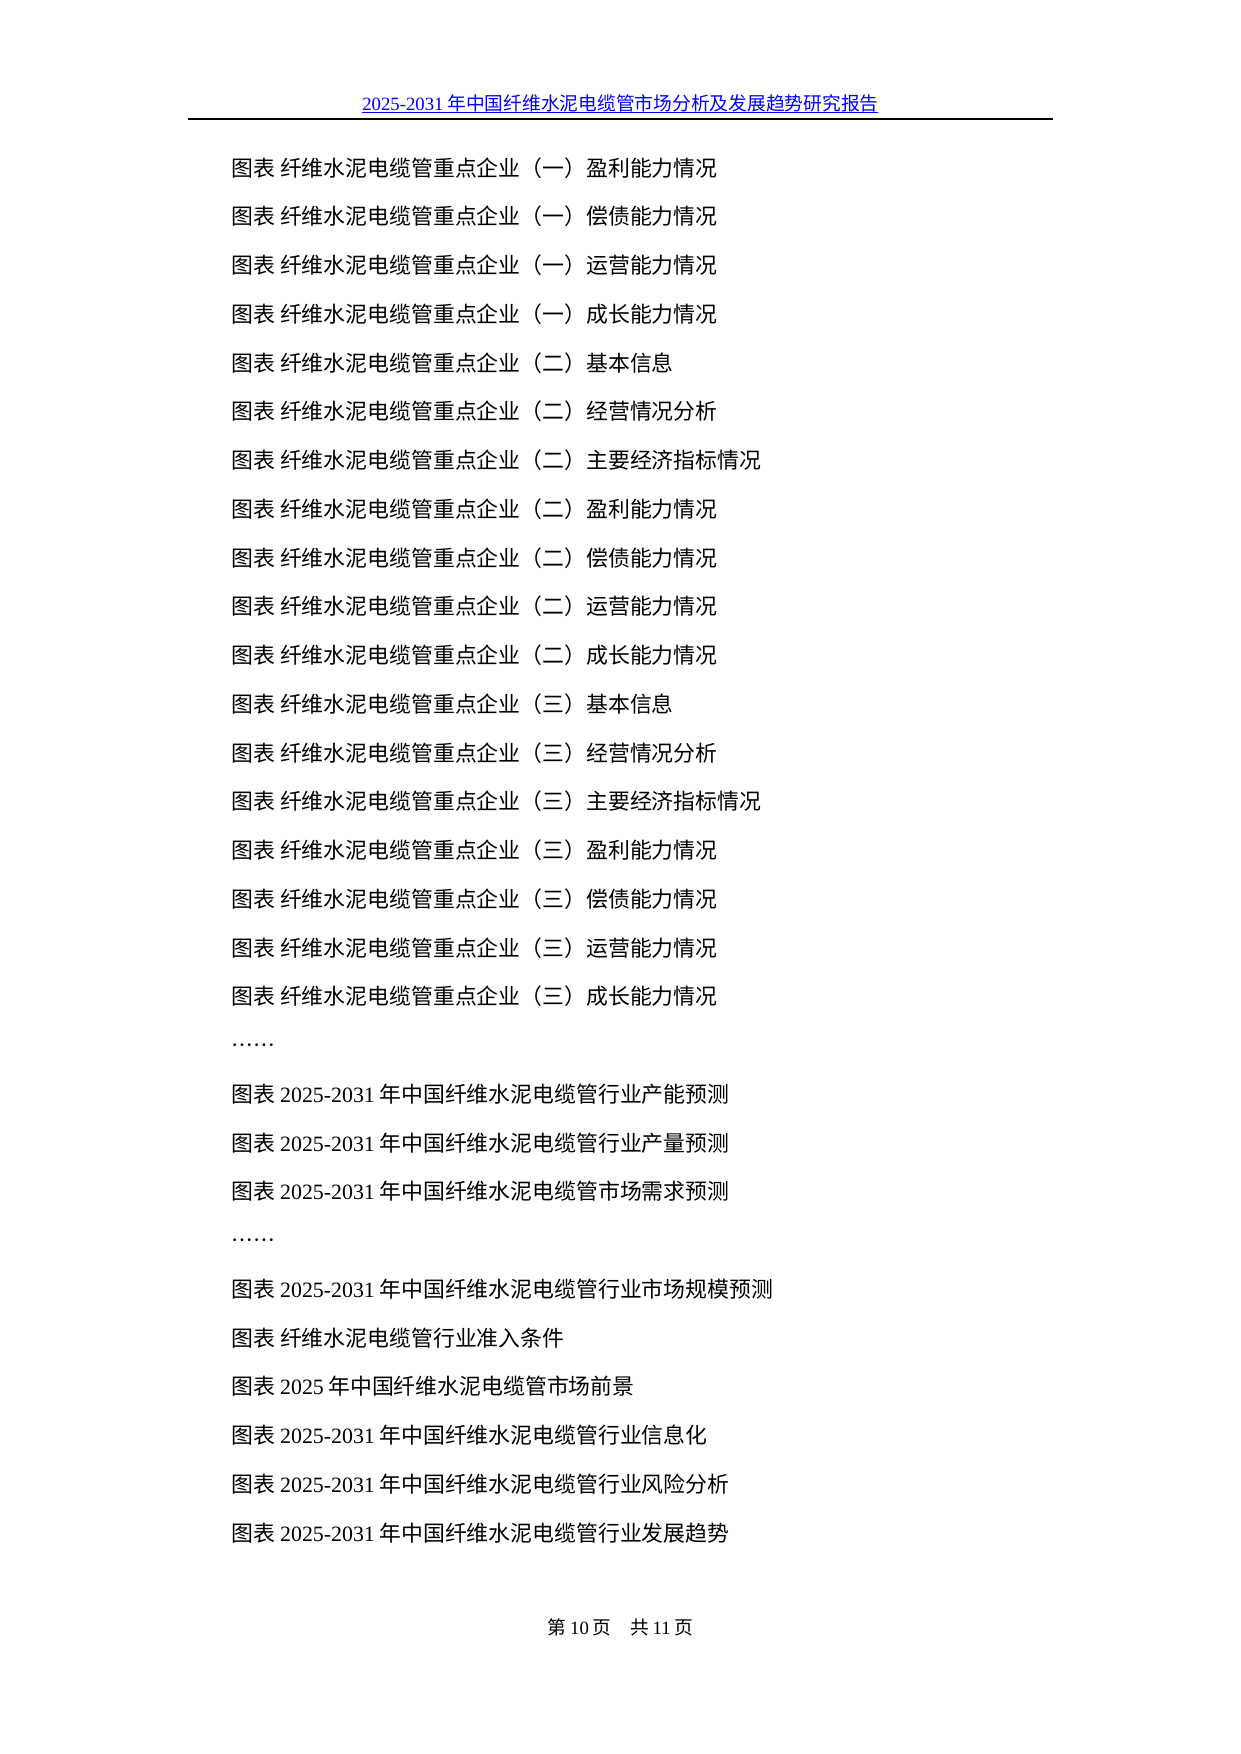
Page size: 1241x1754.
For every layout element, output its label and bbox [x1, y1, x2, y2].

text [187, 150, 1053, 1548]
